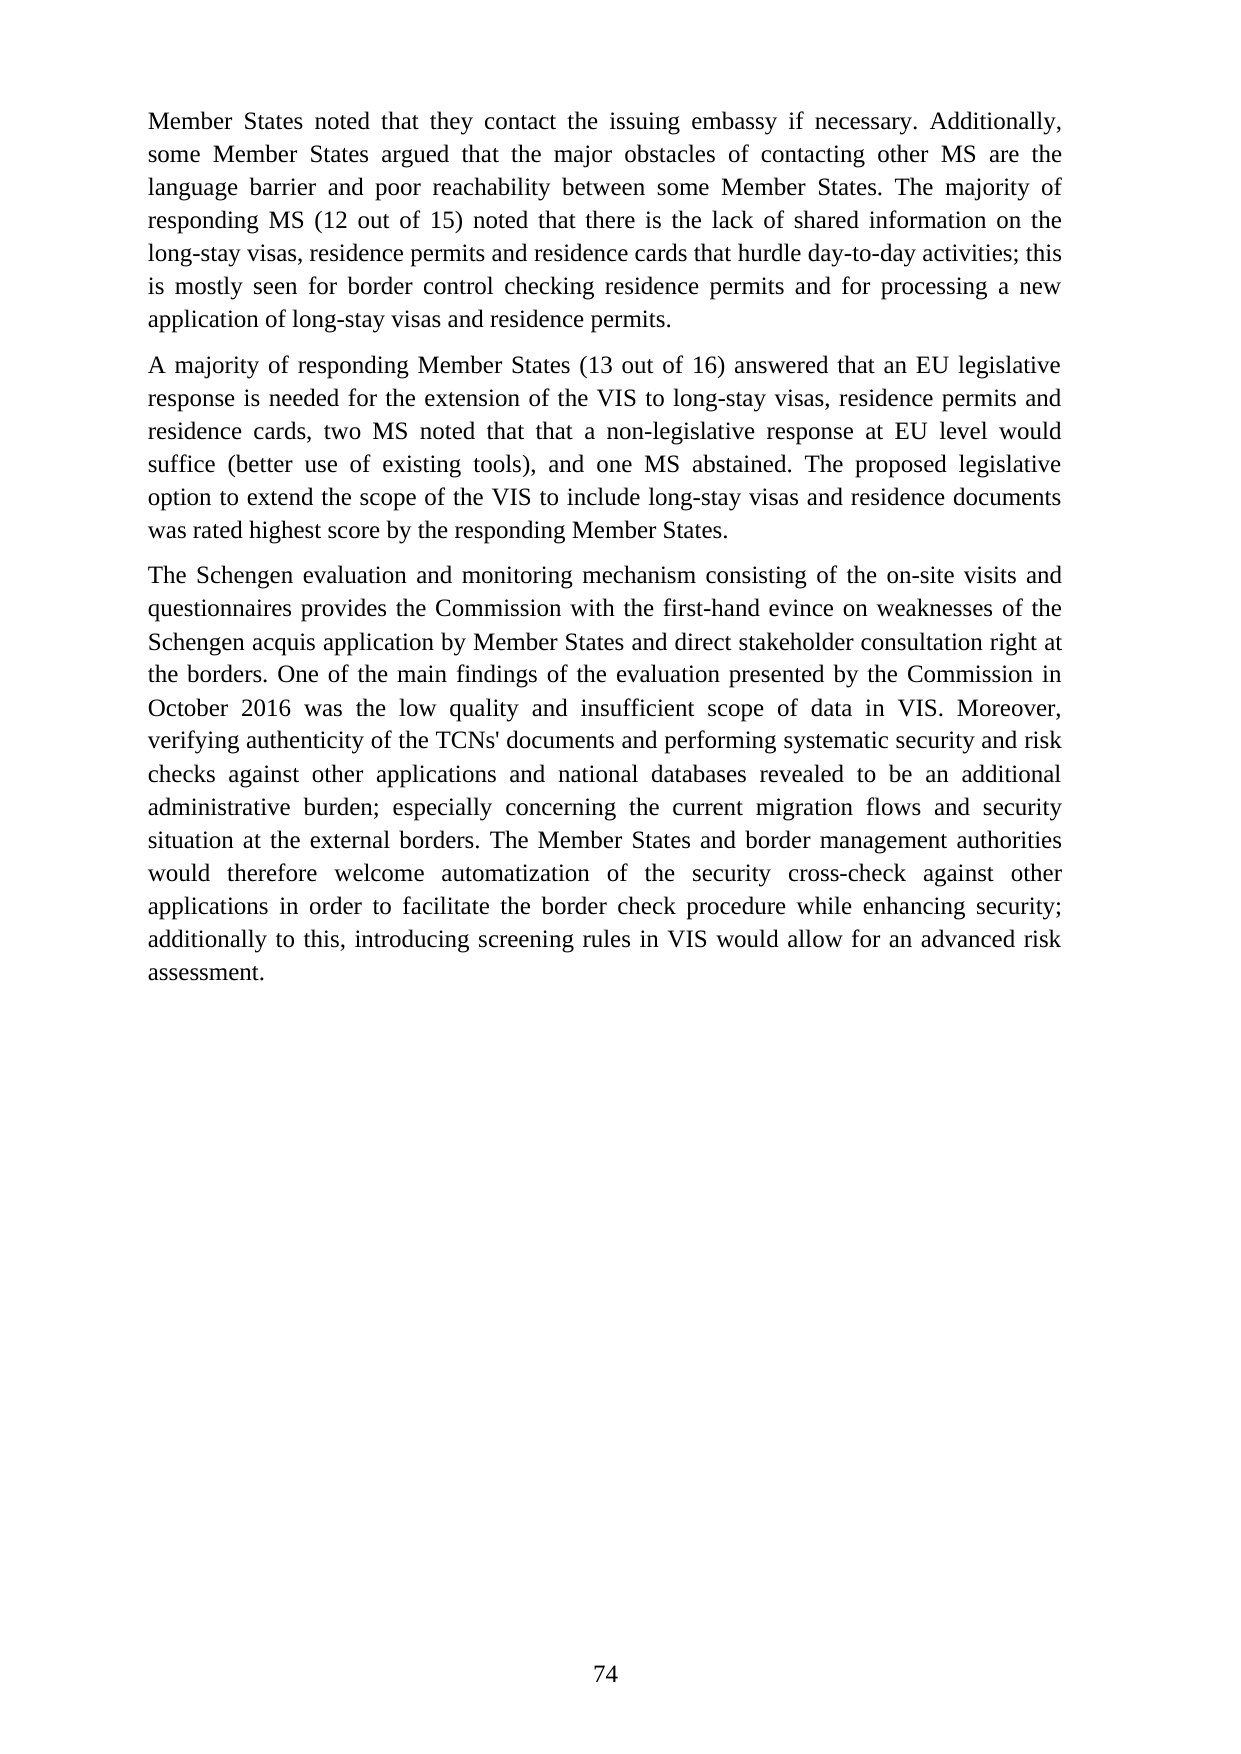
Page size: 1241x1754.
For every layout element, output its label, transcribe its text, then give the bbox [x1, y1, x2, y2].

text The Schengen evaluation and monitoring mechanism consisting of the on-site visits and questionnaires provides the Commission with the first-hand evince on weaknesses of the Schengen acquis application by Member States and direct stakeholder consultation right at the borders. One of the main findings of the evaluation presented by the Commission in October 2016 was the low quality and insufficient scope of data in VIS. Moreover, verifying authenticity of the TCNs' documents and performing systematic security and risk checks against other applications and national databases revealed to be an additional administrative burden; especially concerning the current migration flows and security situation at the external borders. The Member States and border management authorities would therefore welcome automatization of the security cross-check against other applications in order to facilitate the border check procedure while enhancing security; additionally to this, introducing screening rules in VIS would allow for an advanced risk assessment. [148, 561, 1063, 986]
text A majority of responding Member States (13 out of 16) answered that an EU legislative response is needed for the extension of the VIS to long-stay visas, residence permits and residence cards, two MS noted that that a non-legislative response at EU level would suffice (better use of existing tools), and one MS abstained. The proposed legislative option to extend the scope of the VIS to include long-stay visas and residence documents was rated highest score by the responding Member States. [148, 350, 1063, 544]
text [148, 106, 1063, 333]
